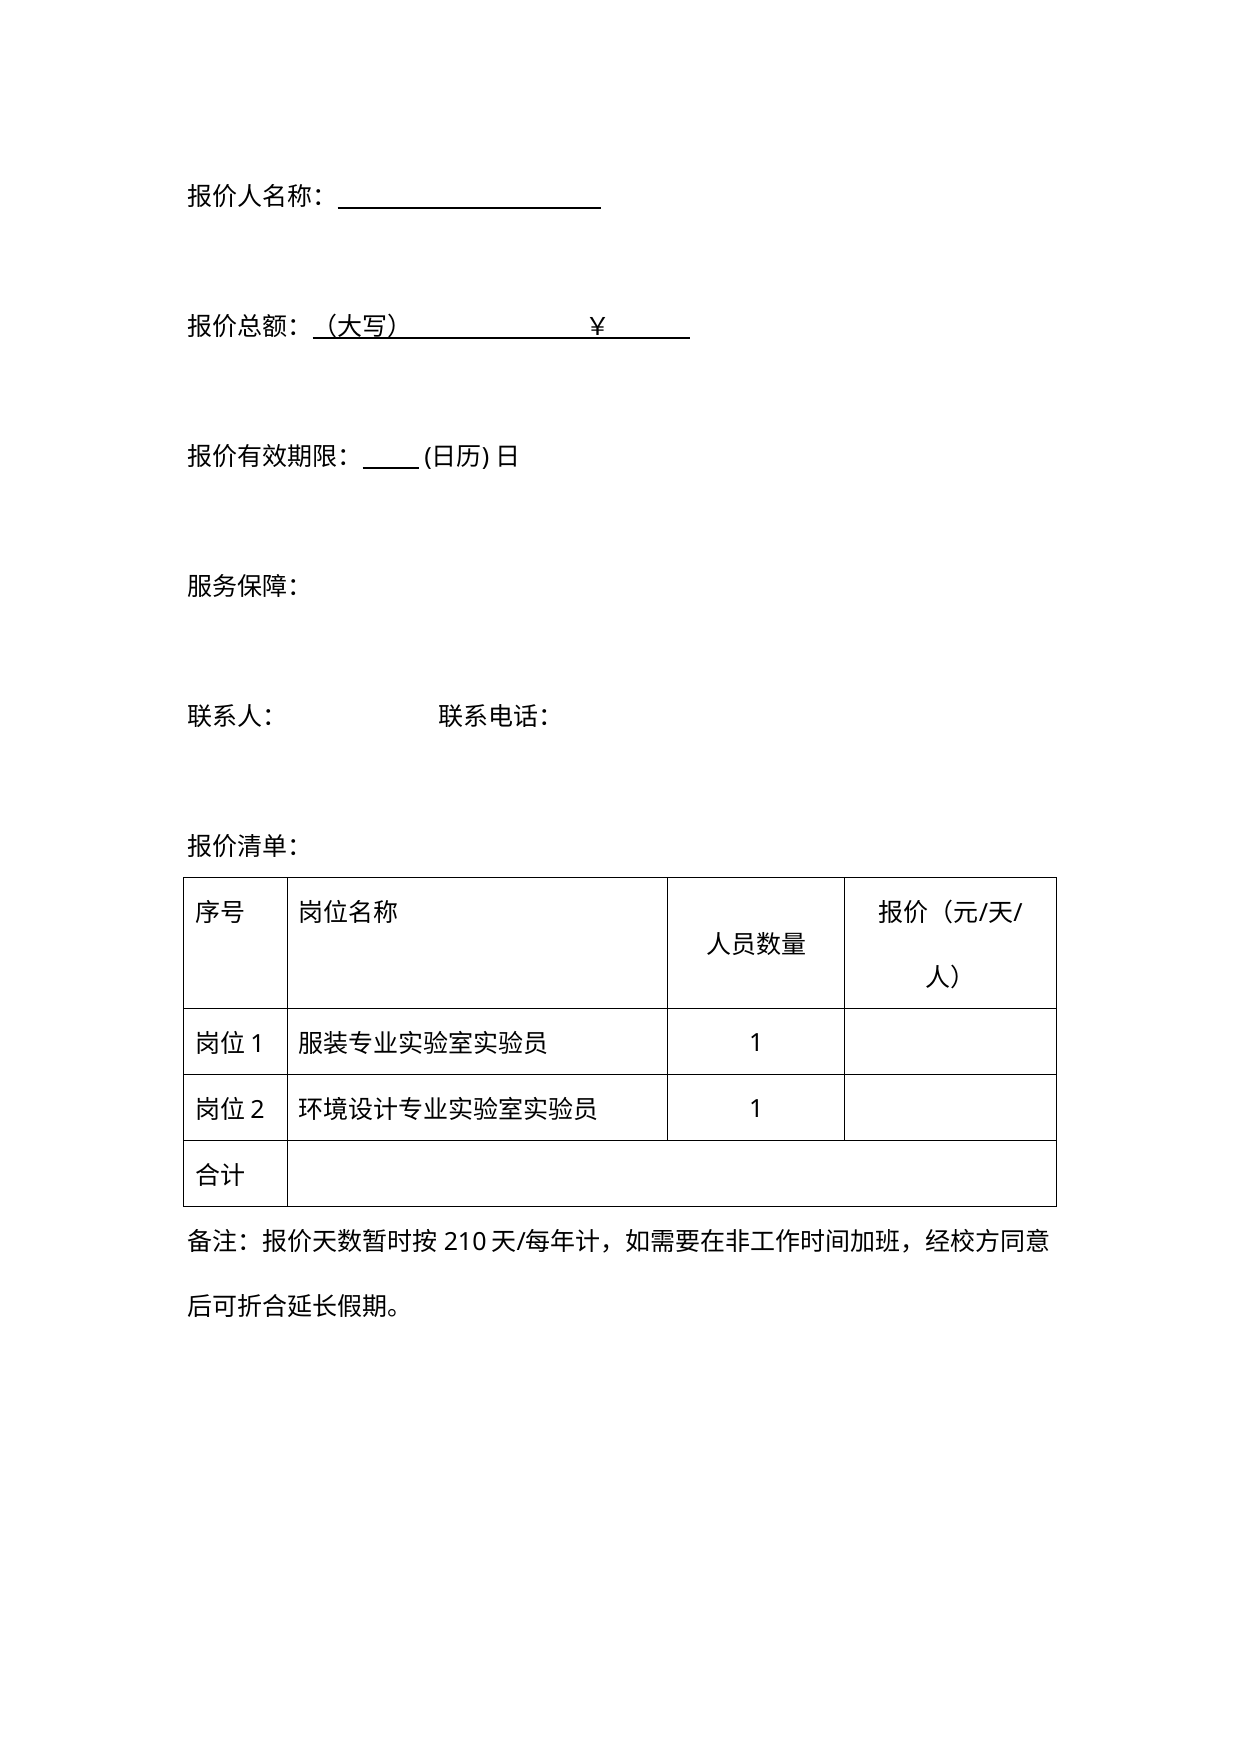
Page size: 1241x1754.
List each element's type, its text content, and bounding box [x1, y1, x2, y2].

table_header 岗位名称 [288, 878, 667, 1008]
text 报价有效期限： (日历) 日 [187, 422, 1053, 487]
table_cell 岗位1 [184, 1009, 287, 1074]
text 服务保障： [187, 552, 1053, 617]
table_cell [288, 1141, 1056, 1206]
text 报价清单： [187, 812, 1053, 877]
text 联系人： 联系电话： [187, 682, 1053, 747]
table_header 报价（元/天/人） [845, 878, 1056, 1008]
table_cell 1 [668, 1075, 844, 1140]
text 报价人名称： [187, 162, 1053, 227]
table_cell 岗位2 [184, 1075, 287, 1140]
text 报价总额：（大写） ￥ [187, 292, 1053, 357]
table_cell 1 [668, 1009, 844, 1074]
table_header 人员数量 [668, 878, 844, 1008]
table_cell 服装专业实验室实验员 [288, 1009, 667, 1074]
table_cell 环境设计专业实验室实验员 [288, 1075, 667, 1140]
table_cell [845, 1075, 1056, 1140]
table_header 序号 [184, 878, 287, 1008]
table_cell [845, 1009, 1056, 1074]
text 备注：报价天数暂时按210天/每年计，如需要在非工作时间加班，经校方同意后可折合延长假期。 [187, 1207, 1053, 1337]
table_cell 合计 [184, 1141, 287, 1206]
